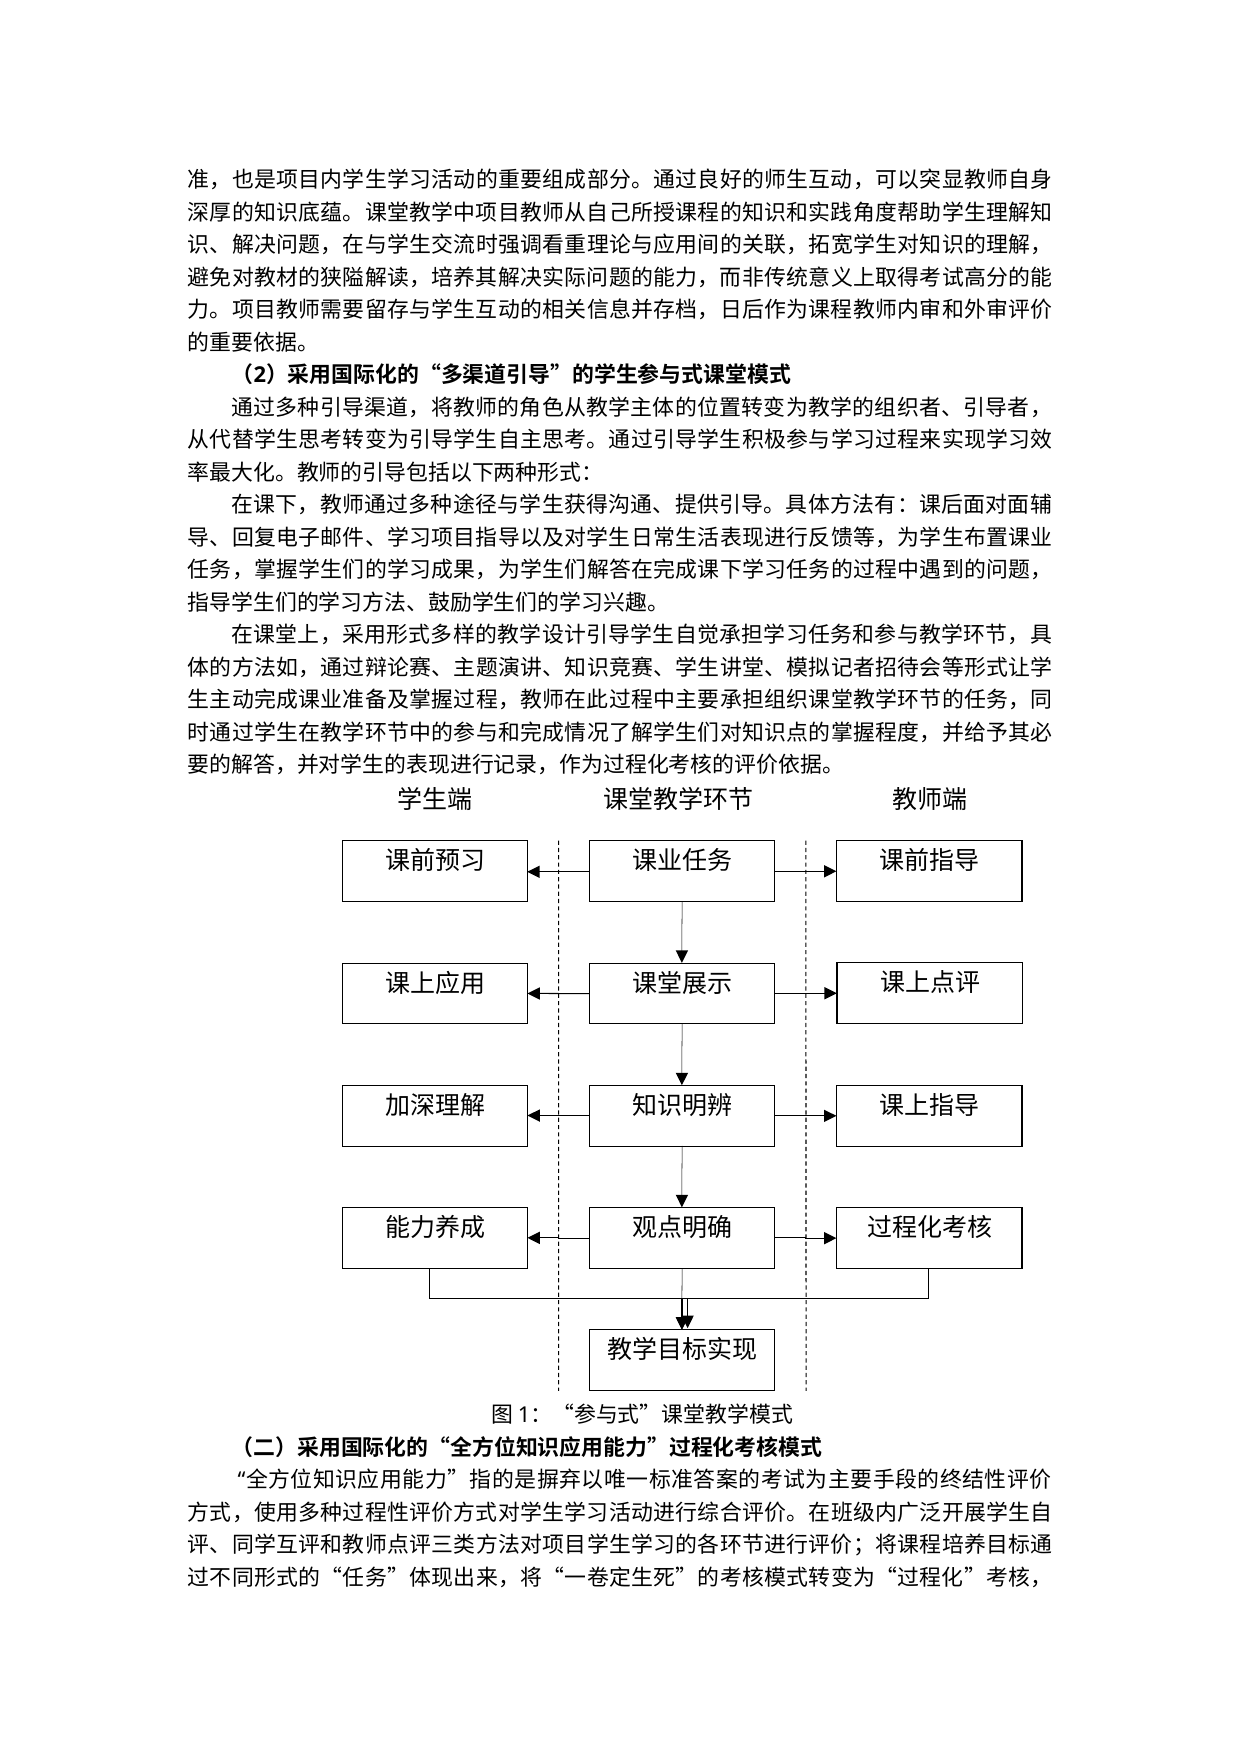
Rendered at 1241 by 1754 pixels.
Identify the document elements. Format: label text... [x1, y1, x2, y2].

text （二）采用国际化的“全方位知识应用能力”过程化考核模式 [187, 1429, 1053, 1462]
text （2）采用国际化的“多渠道引导”的学生参与式课堂模式 [187, 357, 1053, 389]
text 在课下，教师通过多种途径与学生获得沟通、提供引导。具体方法有：课后面对面辅导、回复电子邮件、学习项目指导以及对学生日常生活表现进行反馈等，为学生布置课业任务，掌握学生们的学习成果，为学生们解答在完成课下学习任务的过程中遇到的问题，指导学生们的学习方法、鼓励学生们的学习兴趣。 [187, 487, 1053, 617]
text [187, 1462, 1053, 1592]
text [187, 162, 1053, 357]
text 通过多种引导渠道，将教师的角色从教学主体的位置转变为教学的组织者、引导者，从代替学生思考转变为引导学生自主思考。通过引导学生积极参与学习过程来实现学习效率最大化。教师的引导包括以下两种形式： [187, 389, 1053, 487]
text 在课堂上，采用形式多样的教学设计引导学生自觉承担学习任务和参与教学环节，具体的方法如，通过辩论赛、主题演讲、知识竞赛、学生讲堂、模拟记者招待会等形式让学生主动完成课业准备及掌握过程，教师在此过程中主要承担组织课堂教学环节的任务，同时通过学生在教学环节中的参与和完成情况了解学生们对知识点的掌握程度，并给予其必要的解答，并对学生的表现进行记录，作为过程化考核的评价依据。 [187, 617, 1053, 779]
text 图1：“参与式”课堂教学模式 [187, 1397, 1053, 1429]
